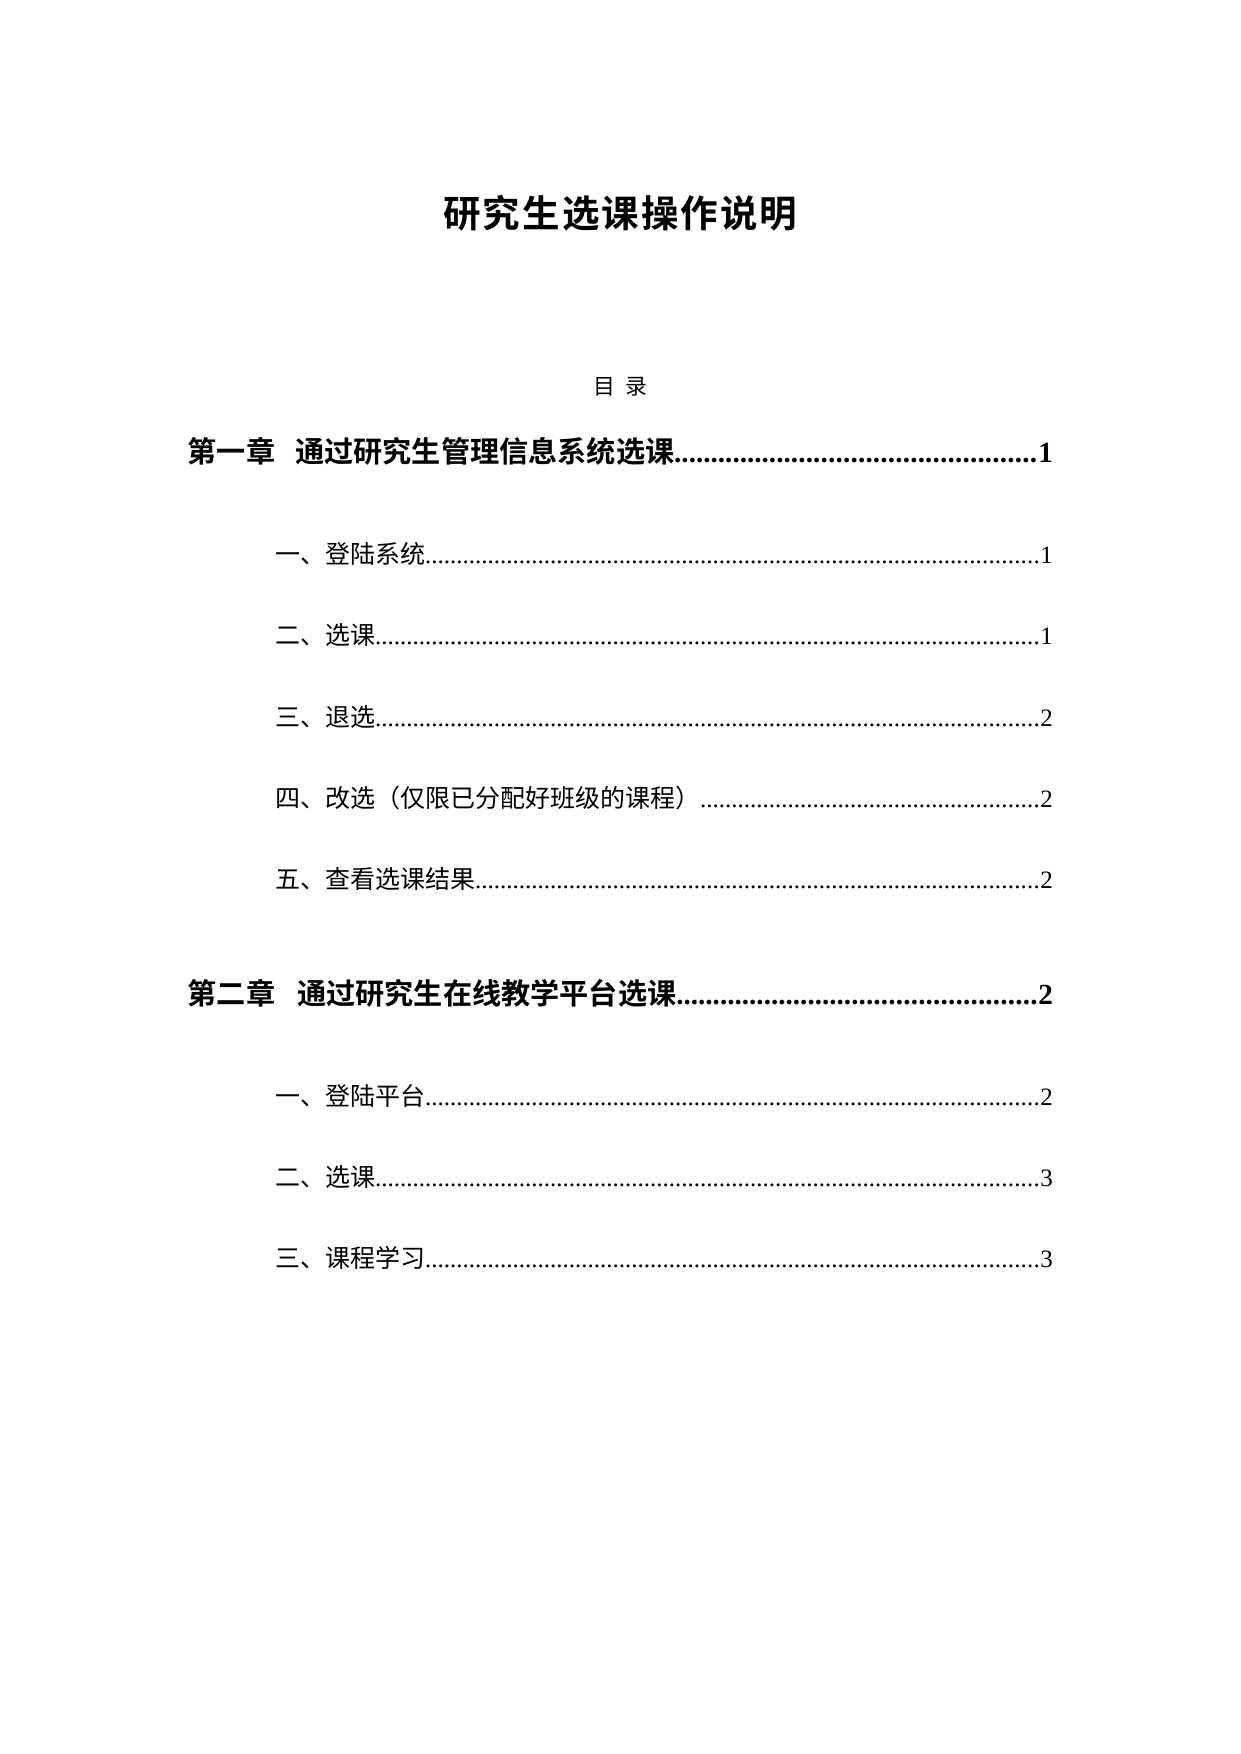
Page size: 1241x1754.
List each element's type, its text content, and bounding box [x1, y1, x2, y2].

text 研究生选课操作说明 [187, 178, 1053, 243]
